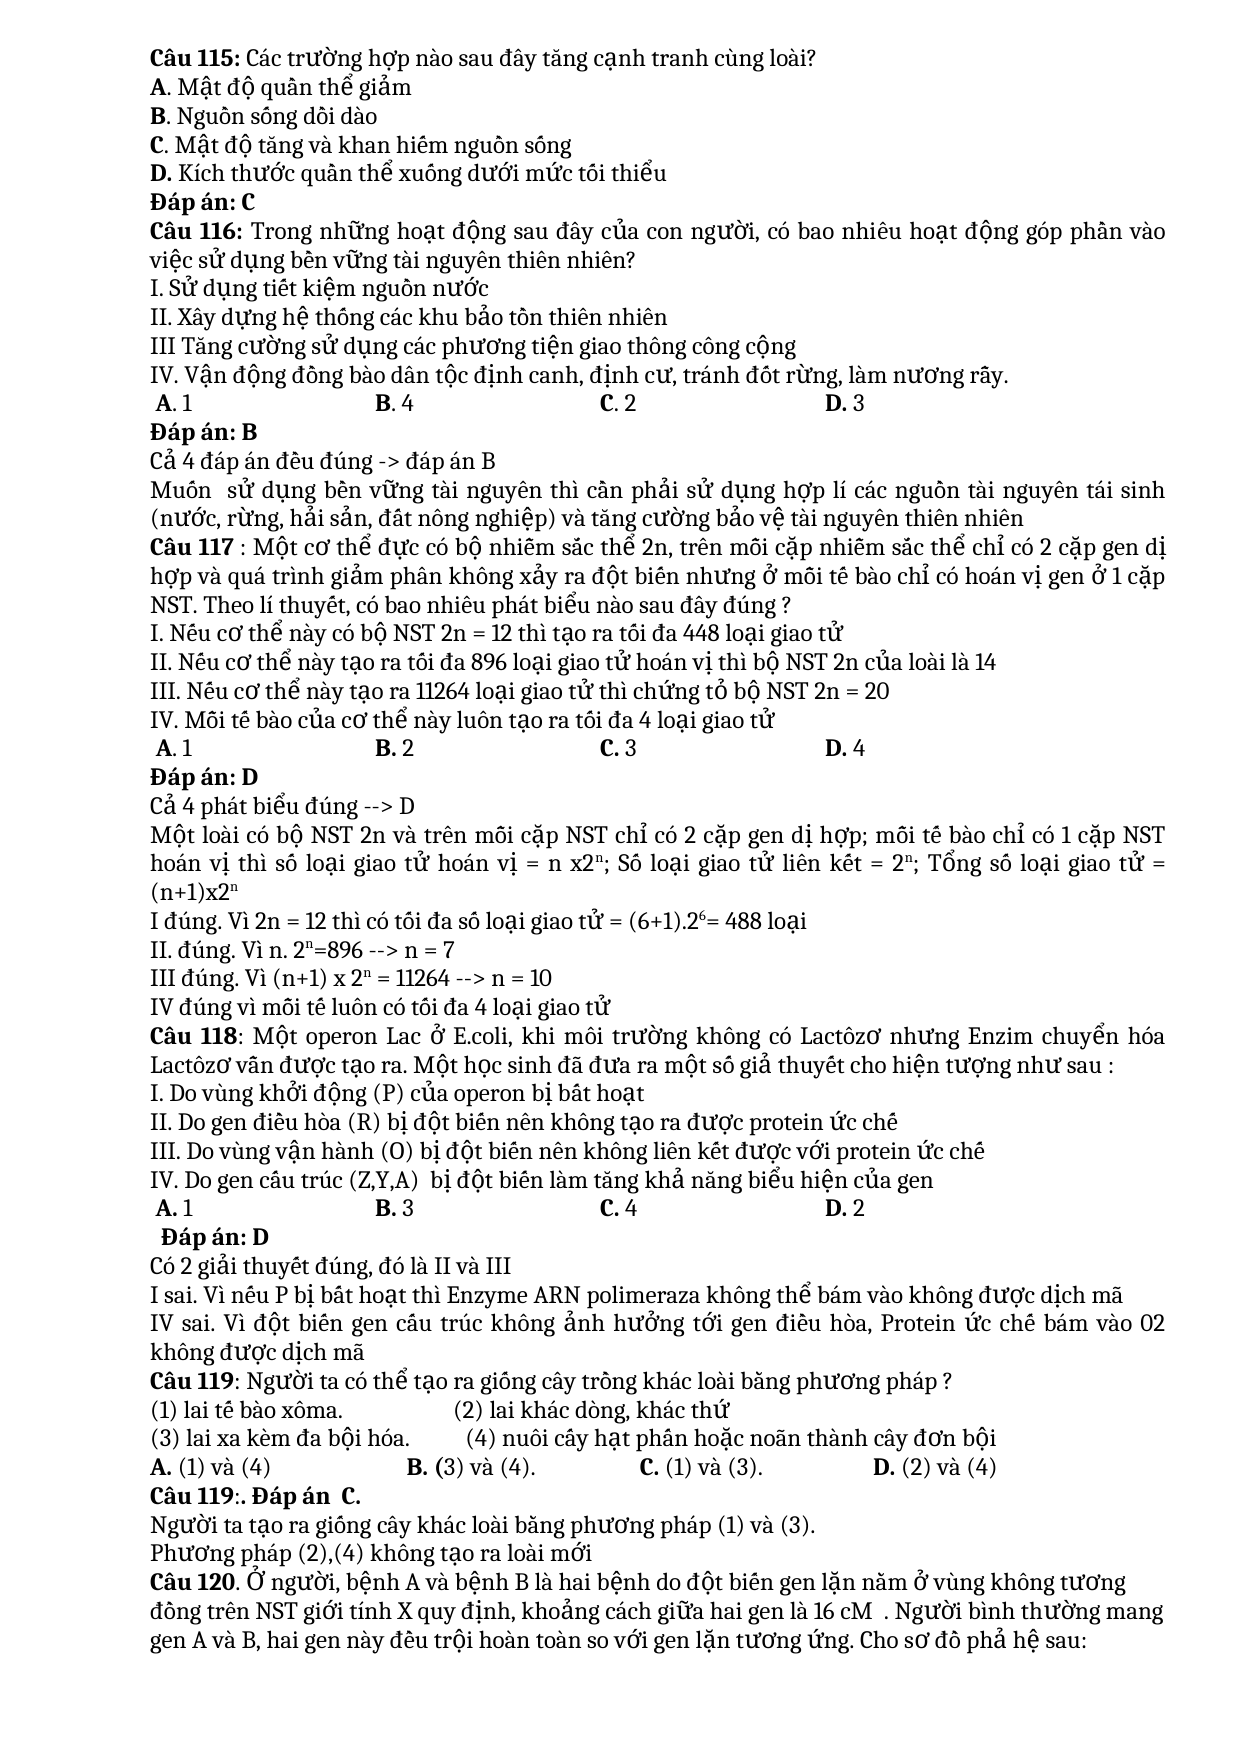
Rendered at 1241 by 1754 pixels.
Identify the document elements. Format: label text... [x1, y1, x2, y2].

text II. Nếu cơ thể này tạo ra tối đa 896 loại giao tử hoán vị thì bộ NST 2n của loài là 14 [150, 648, 1167, 677]
text C. Mật độ tăng và khan hiếm nguồn sống [150, 131, 1167, 159]
text IV. Do gen cấu trúc (Z,Y,A) bị đột biến làm tăng khả năng biểu hiện của gen [150, 1166, 1167, 1194]
text Người ta tạo ra giống cây khác loài bằng phương pháp (1) và (3). [150, 1511, 1167, 1539]
text Một loài có bộ NST 2n và trên mỗi cặp NST chỉ có 2 cặp gen dị hợp; mỗi tế bào chỉ có 1 cặp NST hoán vị thì số loại giao tử hoán vị = n x2n; Số loại giao tử liên kết = 2n; Tổng số loại giao tử = (n+1)x2n [150, 821, 1167, 907]
text Đáp án: D [150, 763, 1167, 792]
text Có 2 giải thuyết đúng, đó là II và III [150, 1252, 1167, 1281]
text D. Kích thước quần thể xuống dưới mức tối thiểu [150, 159, 1167, 188]
text I. Do vùng khởi động (P) của operon bị bất hoạt [150, 1079, 1167, 1108]
text III đúng. Vì (n+1) x 2n = 11264 --> n = 10 [150, 964, 1167, 993]
text Câu 117 : Một cơ thể đực có bộ nhiễm sắc thể 2n, trên mỗi cặp nhiễm sắc thể chỉ có 2 cặp gen dị hợp và quá trình giảm phân không xảy ra đột biến nhưng ở mỗi tế bào chỉ có hoán vị gen ở 1 cặp NST. Theo lí thuyết, có bao nhiêu phát biểu nào sau đây đúng ? [150, 533, 1167, 619]
text III. Nếu cơ thể này tạo ra 11264 loại giao tử thì chứng tỏ bộ NST 2n = 20 [150, 677, 1167, 706]
text IV đúng vì mỗi tế luôn có tối đa 4 loại giao tử [150, 993, 1167, 1022]
text A. 1 B. 4 C. 2 D. 3 [150, 389, 1167, 418]
text IV. Vận động đồng bào dân tộc định canh, định cư, tránh đốt rừng, làm nương rẫy. [150, 361, 1167, 389]
text Câu 118: Một operon Lac ở E.coli, khi môi trường không có Lactôzơ nhưng Enzim chuyển hóa Lactôzơ vẫn được tạo ra. Một học sinh đã đưa ra một số giả thuyết cho hiện tượng như sau : [150, 1022, 1167, 1079]
text Đáp án: D [150, 1223, 1167, 1252]
text B. Nguồn sống dồi dào [150, 102, 1167, 131]
text Câu 120. Ở người, bệnh A và bệnh B là hai bệnh do đột biến gen lặn nằm ở vùng không tương đồng trên NST giới tính X quy định, khoảng cách giữa hai gen là 16 cM . Người bình thường mang gen A và B, hai gen này đều trội hoàn toàn so với gen lặn tương ứng. Cho sơ đồ phả hệ sau: [150, 1568, 1167, 1654]
text I. Nếu cơ thể này có bộ NST 2n = 12 thì tạo ra tối đa 448 loại giao tử [150, 619, 1167, 648]
text A. 1 B. 2 C. 3 D. 4 [150, 734, 1167, 763]
text Đáp án: C [150, 188, 1167, 217]
text II. Xây dựng hệ thống các khu bảo tồn thiên nhiên [150, 303, 1167, 332]
text Cả 4 đáp án đều đúng -> đáp án B [150, 447, 1167, 476]
text III. Do vùng vận hành (O) bị đột biến nên không liên kết được với protein ức chế [150, 1137, 1167, 1166]
text III Tăng cường sử dụng các phương tiện giao thông công cộng [150, 332, 1167, 361]
text Đáp án: B [150, 418, 1167, 447]
text IV sai. Vì đột biến gen cấu trúc không ảnh hưởng tới gen điều hòa, Protein ức chế bám vào 02 không được dịch mã [150, 1309, 1167, 1367]
text II. Do gen điều hòa (R) bị đột biến nên không tạo ra được protein ức chế [150, 1108, 1167, 1137]
text (3) lai xa kèm đa bội hóa. (4) nuôi cấy hạt phấn hoặc noãn thành cây đơn bội [150, 1424, 1167, 1453]
text Câu 116: Trong những hoạt động sau đây của con người, có bao nhiêu hoạt động góp phần vào việc sử dụng bền vững tài nguyên thiên nhiên? [150, 217, 1167, 274]
text (1) lai tế bào xôma. (2) lai khác dòng, khác thứ [150, 1396, 1167, 1424]
text IV. Mỗi tế bào của cơ thể này luôn tạo ra tối đa 4 loại giao tử [150, 706, 1167, 734]
text I đúng. Vì 2n = 12 thì có tối đa số loại giao tử = (6+1).26= 488 loại [150, 907, 1167, 936]
text Câu 119:. Đáp án C. [150, 1482, 1167, 1511]
text Câu 115: Các trường hợp nào sau đây tăng cạnh tranh cùng loài? [150, 44, 1167, 73]
text Cả 4 phát biểu đúng --> D [150, 792, 1167, 821]
text II. đúng. Vì n. 2n=896 --> n = 7 [150, 936, 1167, 964]
text Câu 119: Người ta có thể tạo ra giống cây trồng khác loài bằng phương pháp ? [150, 1367, 1167, 1396]
text Phương pháp (2),(4) không tạo ra loài mới [150, 1539, 1167, 1568]
text A. Mật độ quần thể giảm [150, 73, 1167, 102]
text A. (1) và (4) B. (3) và (4). C. (1) và (3). D. (2) và (4) [150, 1453, 1167, 1482]
text I. Sử dụng tiết kiệm nguồn nước [150, 274, 1167, 303]
text A. 1 B. 3 C. 4 D. 2 [150, 1194, 1167, 1223]
text I sai. Vì nếu P bị bất hoạt thì Enzyme ARN polimeraza không thể bám vào không được dịch mã [150, 1281, 1167, 1309]
text Muốn sử dụng bền vững tài nguyên thì cần phải sử dụng hợp lí các nguồn tài nguyên tái sinh (nước, rừng, hải sản, đất nông nghiệp) và tăng cường bảo vệ tài nguyên thiên nhiên [150, 476, 1167, 533]
